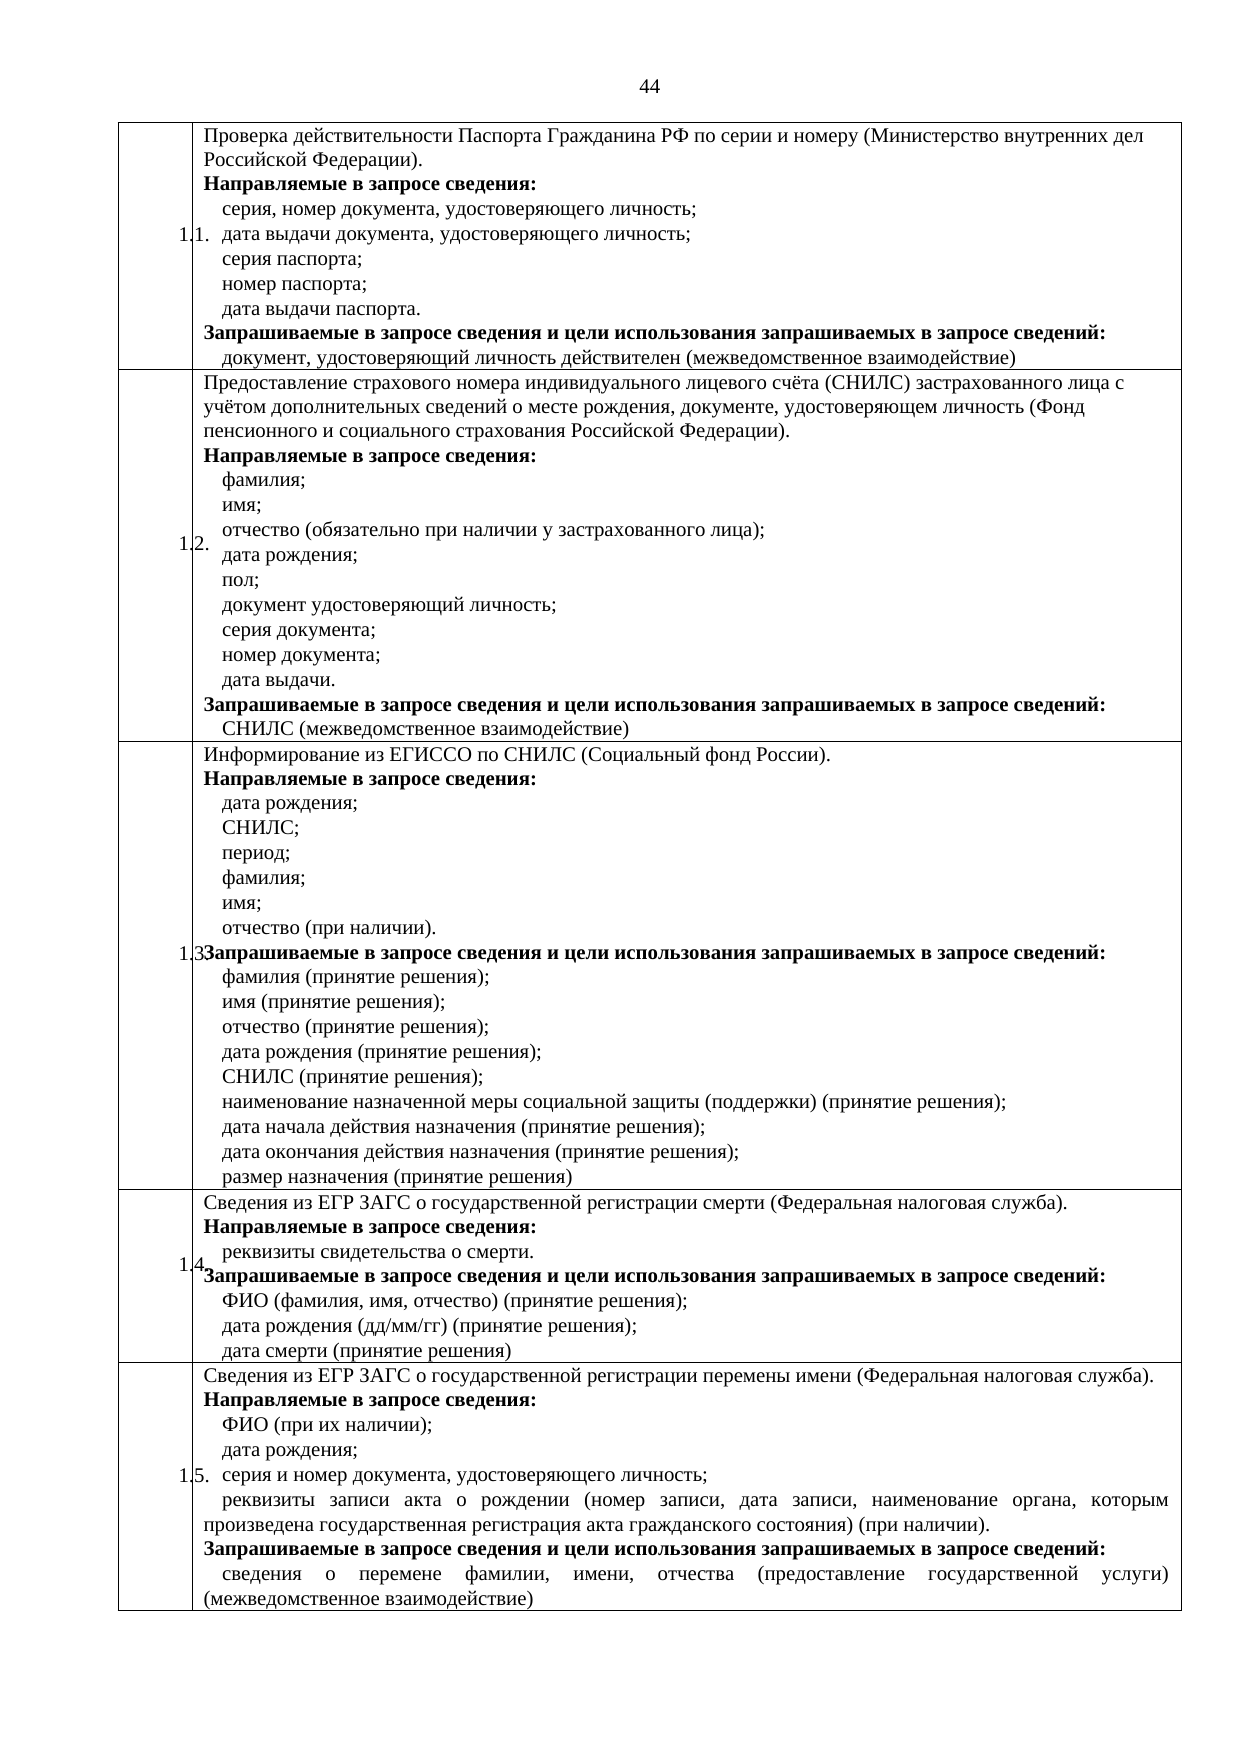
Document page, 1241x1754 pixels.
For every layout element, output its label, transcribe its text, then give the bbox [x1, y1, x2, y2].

table_cell [119, 370, 192, 741]
table_cell [119, 1363, 192, 1610]
table_cell [119, 1190, 192, 1362]
table_cell Сведения из ЕГР ЗАГС о государственной регистрации смерти (Федеральная налоговая служба). Направляемые в запросе сведения: реквизиты свидетельства о смерти. Запрашиваемые в запросе сведения и цели использования запрашиваемых в запросе сведений: ФИО (фамилия, имя, отчество) (принятие решения); дата рождения (дд/мм/гг) (принятие решения); дата смерти (принятие решения) [193, 1190, 1181, 1362]
table_cell [119, 123, 192, 369]
table_cell Информирование из ЕГИССО по СНИЛС (Социальный фонд России). Направляемые в запросе сведения: дата рождения; СНИЛС; период; фамилия; имя; отчество (при наличии). Запрашиваемые в запросе сведения и цели использования запрашиваемых в запросе сведений: фамилия (принятие решения); имя (принятие решения); отчество (принятие решения); дата рождения (принятие решения); СНИЛС (принятие решения); наименование назначенной меры социальной защиты (поддержки) (принятие решения); дата начала действия назначения (принятие решения); дата окончания действия назначения (принятие решения); размер назначения (принятие решения) [193, 742, 1181, 1189]
table_cell Сведения из ЕГР ЗАГС о государственной регистрации перемены имени (Федеральная налоговая служба). Направляемые в запросе сведения: ФИО (при их наличии); дата рождения; серия и номер документа, удостоверяющего личность; реквизиты записи акта о рождении (номер записи, дата записи, наименование органа, которым произведена государственная регистрация акта гражданского состояния) (при наличии). Запрашиваемые в запросе сведения и цели использования запрашиваемых в запросе сведений: сведения о перемене фамилии, имени, отчества (предоставление государственной услуги) (межведомственное взаимодействие) [193, 1363, 1181, 1610]
table_cell Проверка действительности Паспорта Гражданина РФ по серии и номеру (Министерство внутренних дел Российской Федерации). Направляемые в запросе сведения: серия, номер документа, удостоверяющего личность; дата выдачи документа, удостоверяющего личность; серия паспорта; номер паспорта; дата выдачи паспорта. Запрашиваемые в запросе сведения и цели использования запрашиваемых в запросе сведений: документ, удостоверяющий личность действителен (межведомственное взаимодействие) [193, 123, 1181, 369]
table_cell [119, 742, 192, 1189]
table_cell Предоставление страхового номера индивидуального лицевого счёта (СНИЛС) застрахованного лица с учётом дополнительных сведений о месте рождения, документе, удостоверяющем личность (Фонд пенсионного и социального страхования Российской Федерации). Направляемые в запросе сведения: фамилия; имя; отчество (обязательно при наличии у застрахованного лица); дата рождения; пол; документ удостоверяющий личность; серия документа; номер документа; дата выдачи. Запрашиваемые в запросе сведения и цели использования запрашиваемых в запросе сведений: СНИЛС (межведомственное взаимодействие) [193, 370, 1181, 741]
